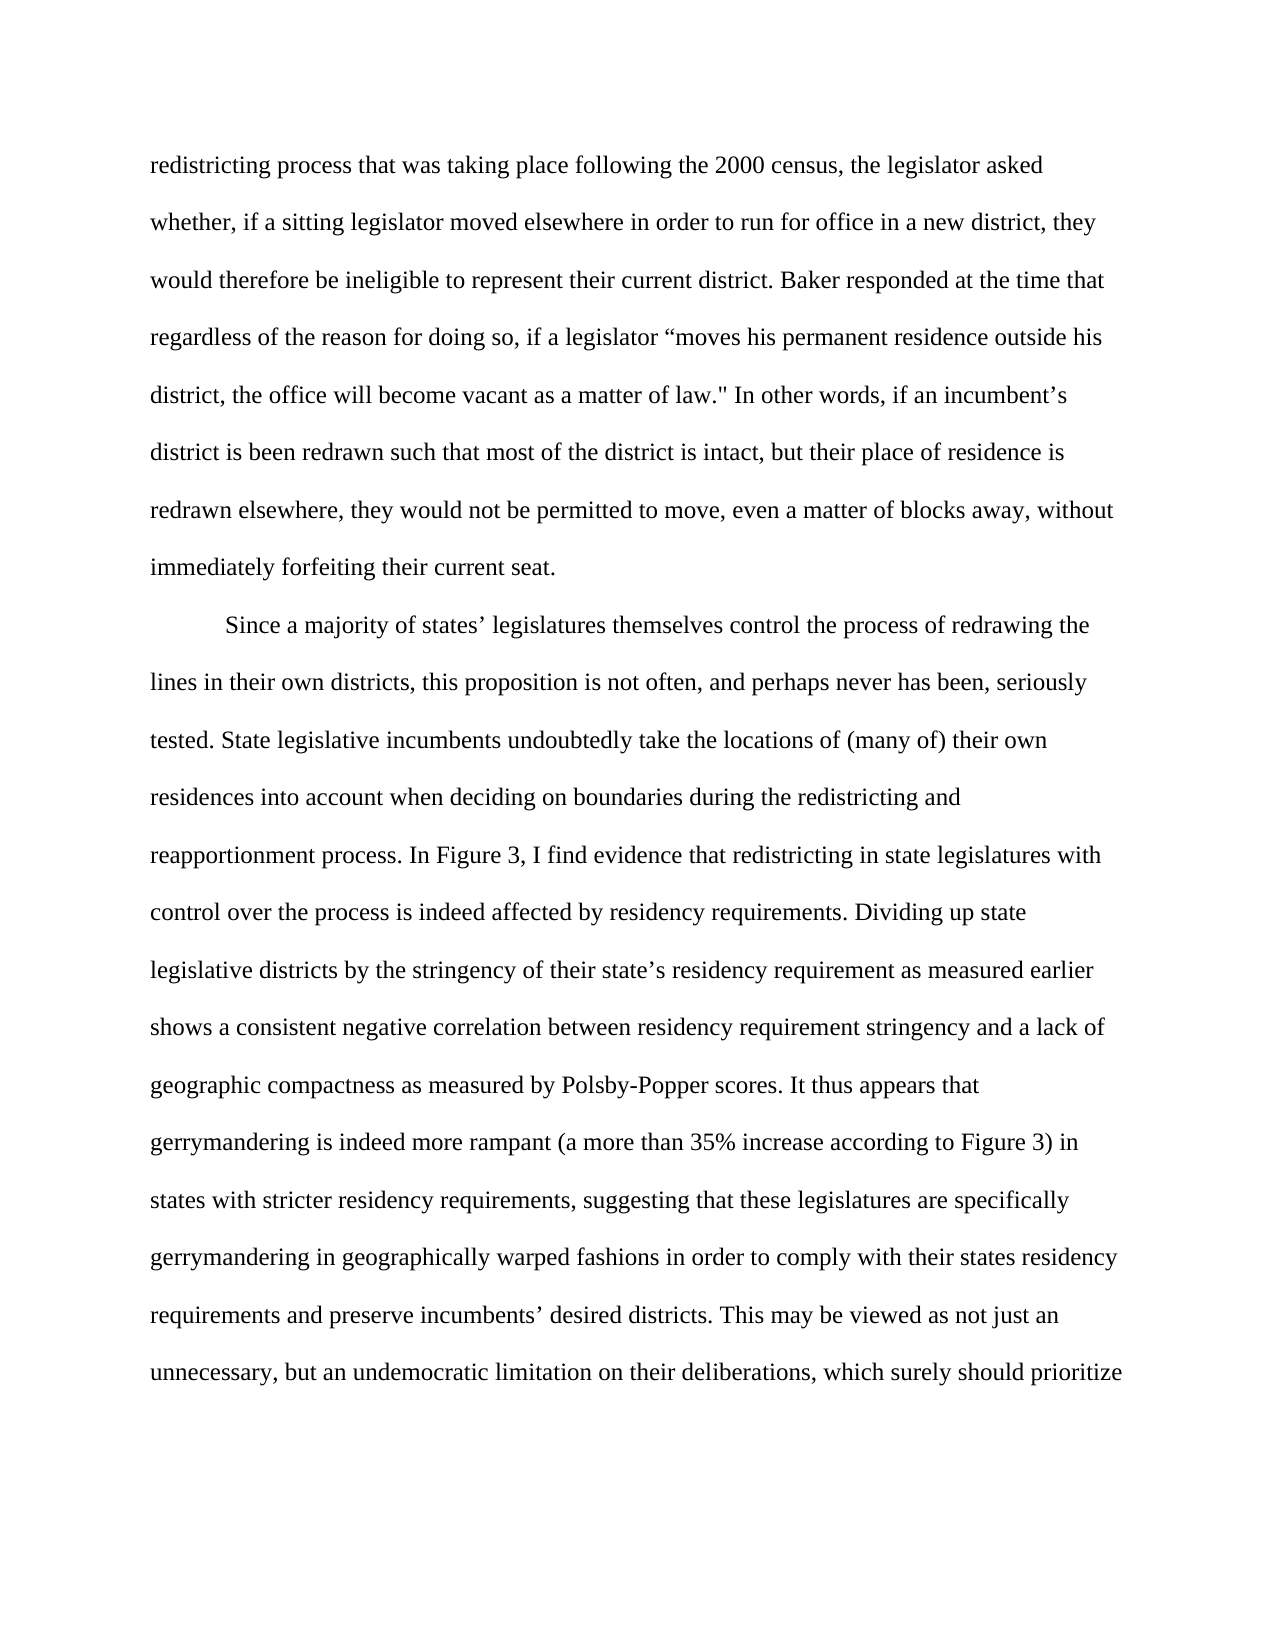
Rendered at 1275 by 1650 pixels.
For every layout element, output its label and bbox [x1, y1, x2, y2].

text [150, 610, 1125, 1386]
text [150, 150, 1125, 581]
